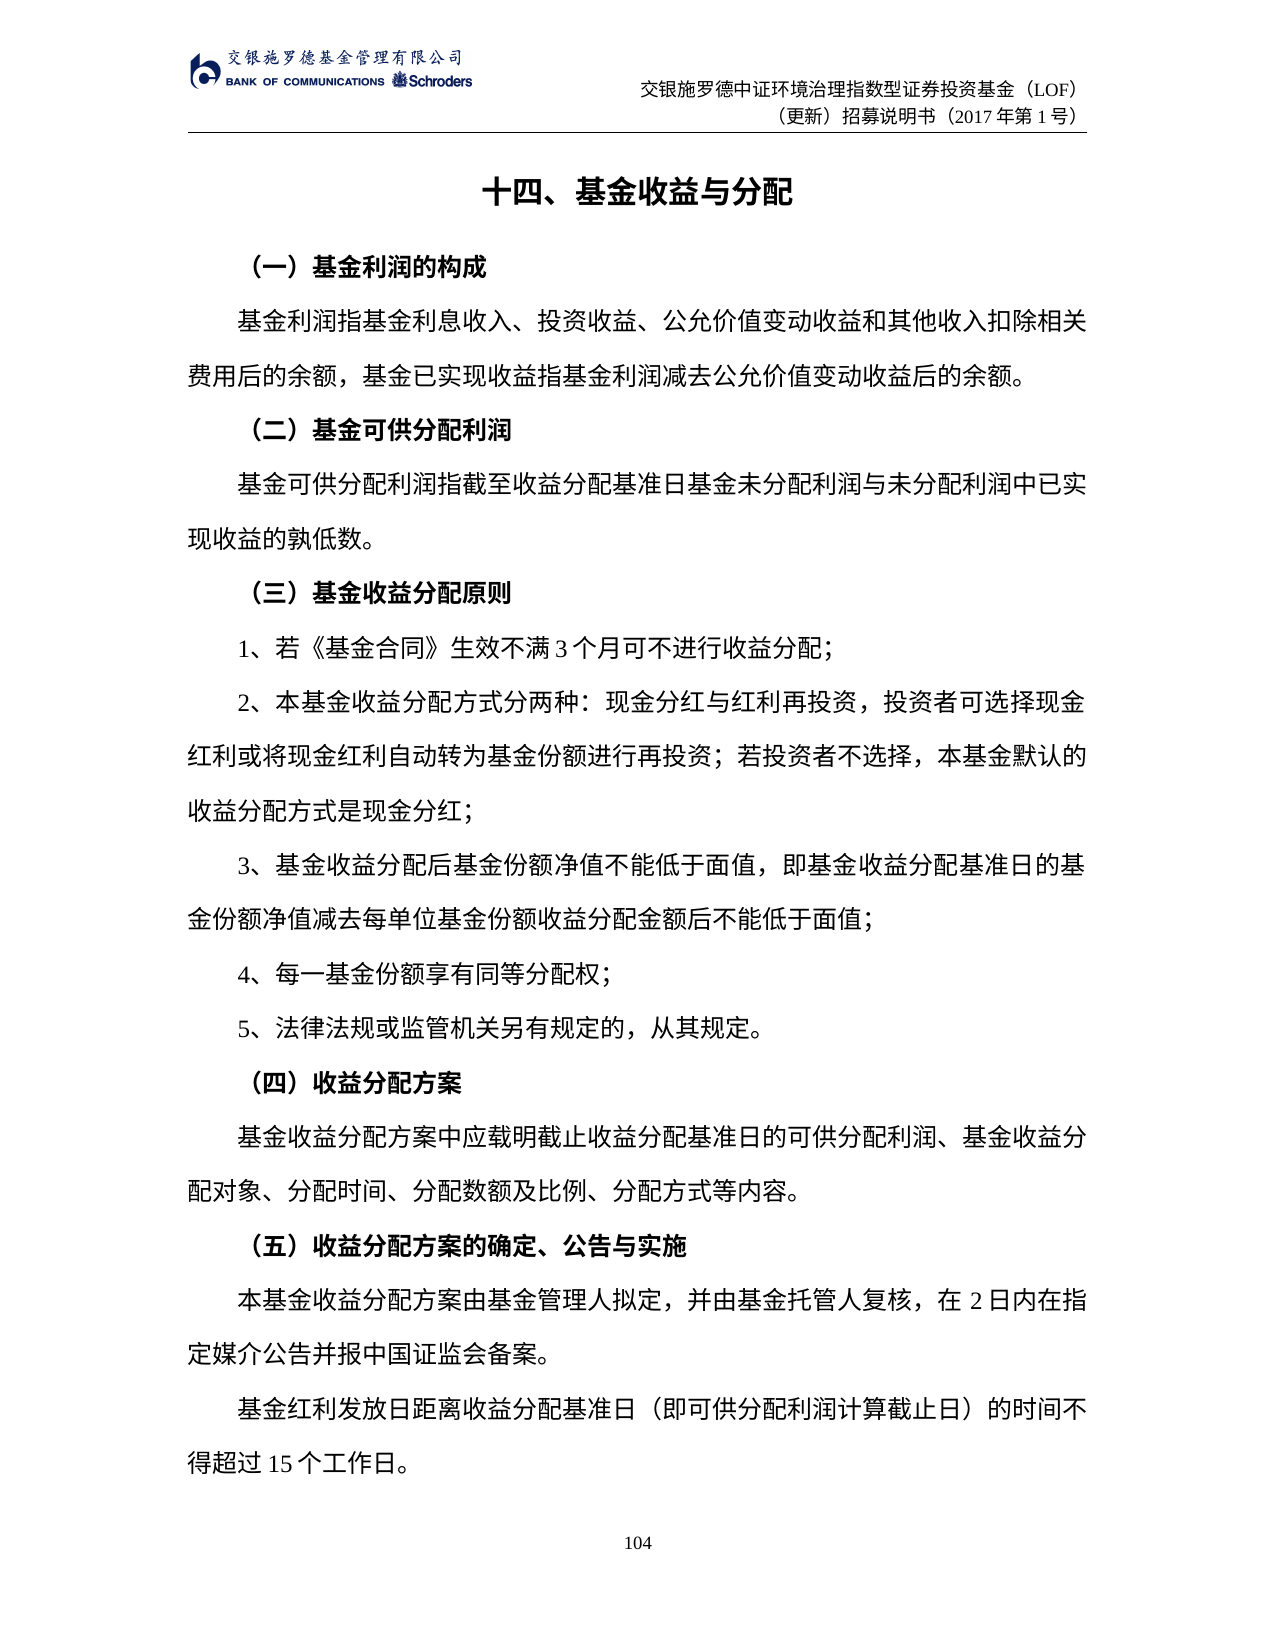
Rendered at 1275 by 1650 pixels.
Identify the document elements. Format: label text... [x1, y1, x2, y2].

text （一）基金利润的构成 [187, 247, 1087, 284]
text （四）收益分配方案 [187, 1063, 1087, 1099]
text 4、每一基金份额享有同等分配权； [187, 954, 1087, 991]
text 基金红利发放日距离收益分配基准日（即可供分配利润计算截止日）的时间不得超过15个工作日。 [187, 1389, 1087, 1480]
picture [190, 50, 472, 89]
text （五）收益分配方案的确定、公告与实施 [187, 1226, 1087, 1262]
text （三）基金收益分配原则 [187, 574, 1087, 610]
text 基金利润指基金利息收入、投资收益、公允价值变动收益和其他收入扣除相关费用后的余额，基金已实现收益指基金利润减去公允价值变动收益后的余额。 [187, 302, 1087, 392]
text 3、基金收益分配后基金份额净值不能低于面值，即基金收益分配基准日的基金份额净值减去每单位基金份额收益分配金额后不能低于面值； [187, 846, 1087, 936]
text 1、若《基金合同》生效不满3个月可不进行收益分配； [187, 628, 1087, 664]
text 2、本基金收益分配方式分两种：现金分红与红利再投资，投资者可选择现金红利或将现金红利自动转为基金份额进行再投资；若投资者不选择，本基金默认的收益分配方式是现金分红； [187, 682, 1087, 827]
text 本基金收益分配方案由基金管理人拟定，并由基金托管人复核，在2日内在指定媒介公告并报中国证监会备案。 [187, 1281, 1087, 1371]
text 十四、基金收益与分配 [187, 167, 1087, 212]
text 5、法律法规或监管机关另有规定的，从其规定。 [187, 1009, 1087, 1045]
text 基金收益分配方案中应载明截止收益分配基准日的可供分配利润、基金收益分配对象、分配时间、分配数额及比例、分配方式等内容。 [187, 1117, 1087, 1208]
text 基金可供分配利润指截至收益分配基准日基金未分配利润与未分配利润中已实现收益的孰低数。 [187, 465, 1087, 556]
text （二）基金可供分配利润 [187, 411, 1087, 447]
